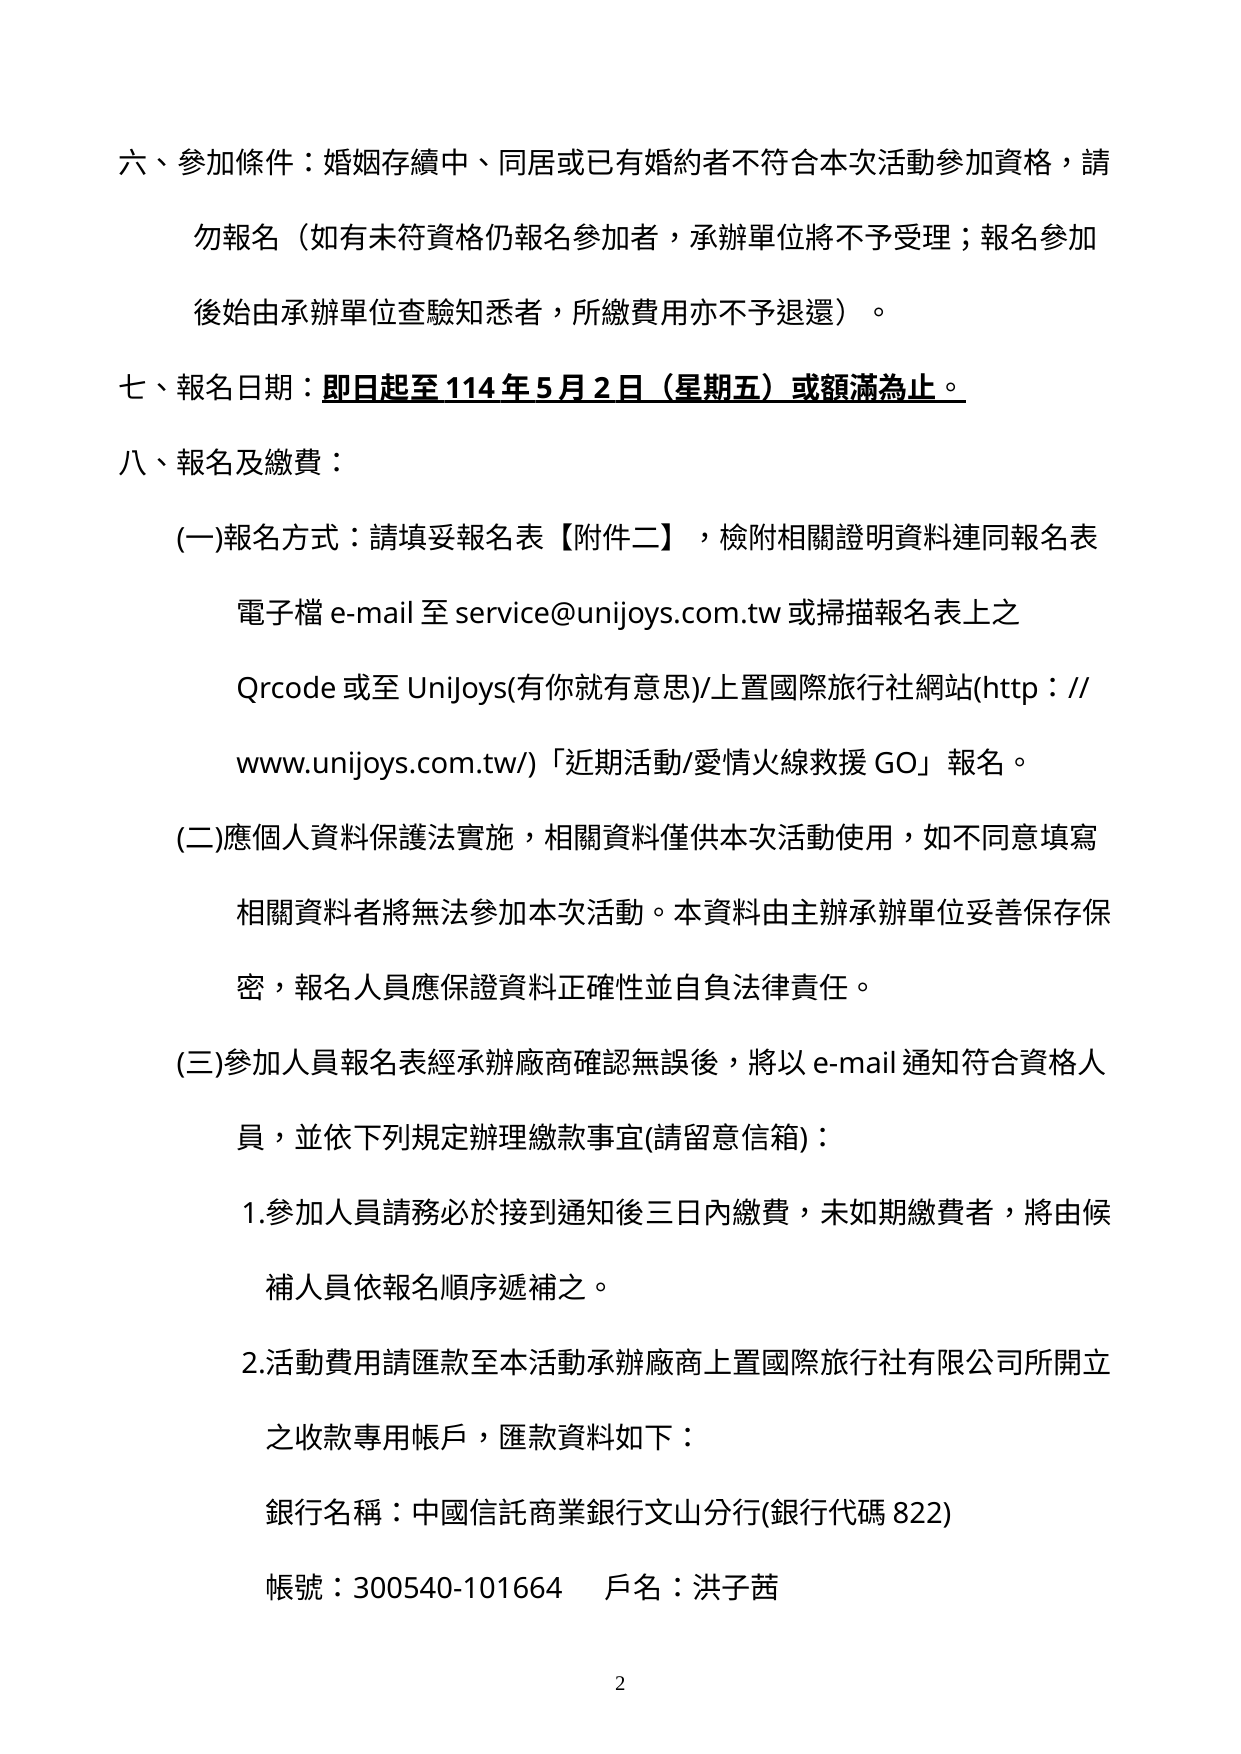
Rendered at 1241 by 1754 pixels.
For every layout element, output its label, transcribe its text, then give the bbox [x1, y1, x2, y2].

text 1.參加人員請務必於接到通知後三日內繳費，未如期繳費者，將由候補人員依報名順序遞補之。 [241, 1173, 1122, 1323]
text (三)參加人員報名表經承辦廠商確認無誤後，將以e-mail通知符合資格人員，並依下列規定辦理繳款事宜(請留意信箱)： [176, 1023, 1122, 1173]
list 參加條件：婚姻存續中、同居或已有婚約者不符合本次活動參加資格，請勿報名（如有未符資格仍報名參加者，承辦單位將不予受理；報名參加後始由承辦單位查驗知悉者，所繳費用亦不予退還）。 [118, 123, 1122, 348]
text 2.活動費用請匯款至本活動承辦廠商上置國際旅行社有限公司所開立之收款專用帳戶，匯款資料如下： 銀行名稱：中國信託商業銀行文山分行(銀行代碼822) 帳號：300540-101664 戶名：洪子茜 [241, 1323, 1122, 1623]
text (一)報名方式：請填妥報名表【附件二】，檢附相關證明資料連同報名表電子檔e-mail至service@unijoys.com.tw或掃描報名表上之Qrcode或至UniJoys(有你就有意思)/上置國際旅行社網站(http：//www.unijoys.com.tw/)「近期活動/愛情火線救援GO」報名。 [176, 498, 1122, 798]
text 七、報名日期：即日起至114年5月2日（星期五）或額滿為止。 [118, 348, 1122, 423]
text (二)應個人資料保護法實施，相關資料僅供本次活動使用，如不同意填寫相關資料者將無法參加本次活動。本資料由主辦承辦單位妥善保存保密，報名人員應保證資料正確性並自負法律責任。 [176, 798, 1122, 1023]
text 八、報名及繳費： [118, 423, 1122, 498]
